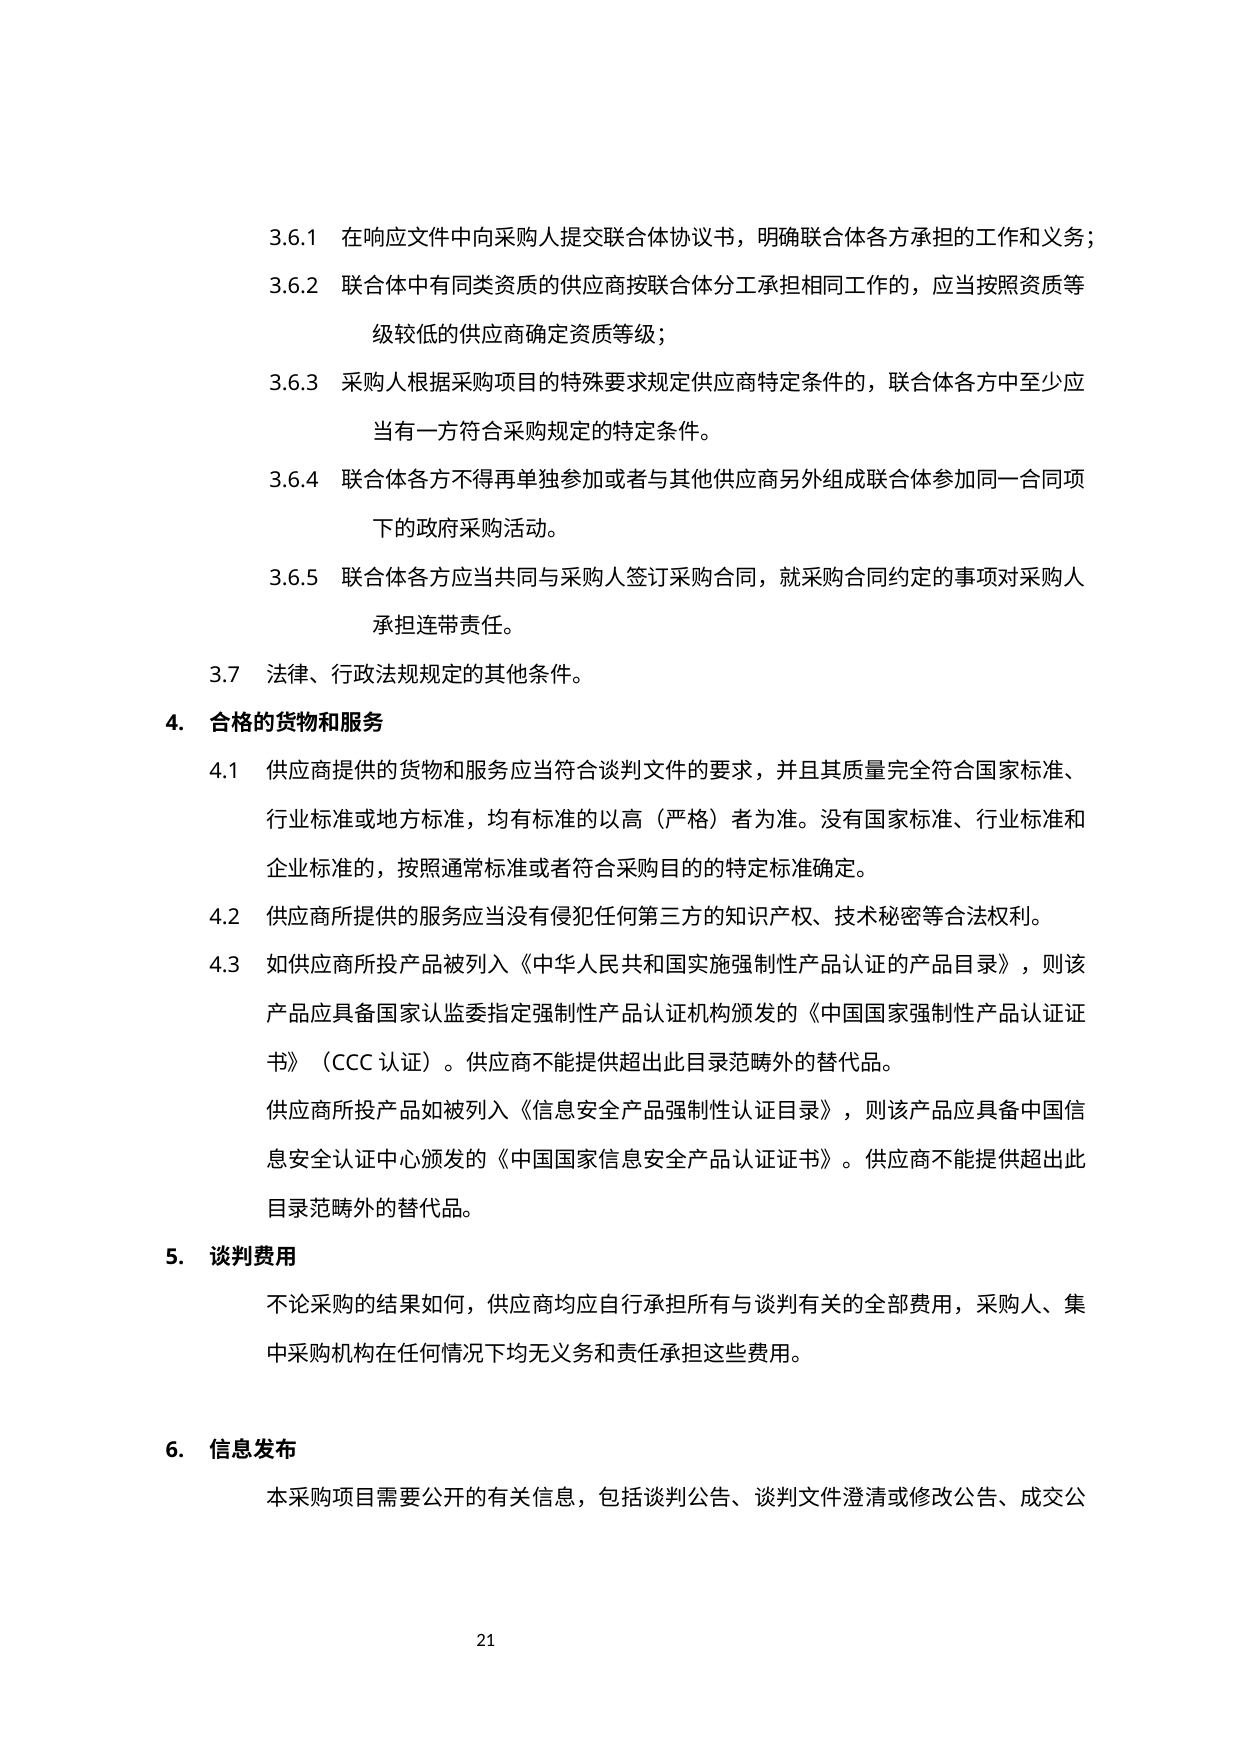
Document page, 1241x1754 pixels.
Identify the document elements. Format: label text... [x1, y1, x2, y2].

list 3.6.1 在响应文件中向采购人提交联合体协议书，明确联合体各方承担的工作和义务； [269, 219, 1087, 252]
list 3.6.2 联合体中有同类资质的供应商按联合体分工承担相同工作的，应当按照资质等级较低的供应商确定资质等级； [269, 268, 1087, 349]
list 如供应商所投产品被列入《中华人民共和国实施强制性产品认证的产品目录》，则该产品应具备国家认监委指定强制性产品认证机构颁发的《中国国家强制性产品认证证书》（CCC 认证）。供应商不能提供超出此目录范畴外的替代品。 [209, 947, 1087, 1077]
list 法律、行政法规规定的其他条件。 [209, 656, 1087, 689]
list 合格的货物和服务 [165, 704, 1087, 737]
list 供应商所投产品如被列入《信息安全产品强制性认证目录》，则该产品应具备中国信息安全认证中心颁发的《中国国家信息安全产品认证证书》。供应商不能提供超出此目录范畴外的替代品。 [266, 1093, 1087, 1223]
text 不论采购的结果如何，供应商均应自行承担所有与谈判有关的全部费用，采购人、集中采购机构在任何情况下均无义务和责任承担这些费用。 [266, 1287, 1087, 1368]
list 供应商所提供的服务应当没有侵犯任何第三方的知识产权、技术秘密等合法权利。 [209, 899, 1087, 931]
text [266, 1480, 1087, 1512]
list 谈判费用 [165, 1239, 1087, 1271]
list 3.6.3 采购人根据采购项目的特殊要求规定供应商特定条件的，联合体各方中至少应当有一方符合采购规定的特定条件。 [269, 365, 1087, 446]
list 3.6.5 联合体各方应当共同与采购人签订采购合同，就采购合同约定的事项对采购人承担连带责任。 [269, 559, 1087, 640]
list 3.6.4 联合体各方不得再单独参加或者与其他供应商另外组成联合体参加同一合同项下的政府采购活动。 [269, 462, 1087, 543]
list 信息发布 [165, 1432, 1087, 1464]
list 供应商提供的货物和服务应当符合谈判文件的要求，并且其质量完全符合国家标准、行业标准或地方标准，均有标准的以高（严格）者为准。没有国家标准、行业标准和企业标准的，按照通常标准或者符合采购目的的特定标准确定。 [209, 753, 1087, 883]
